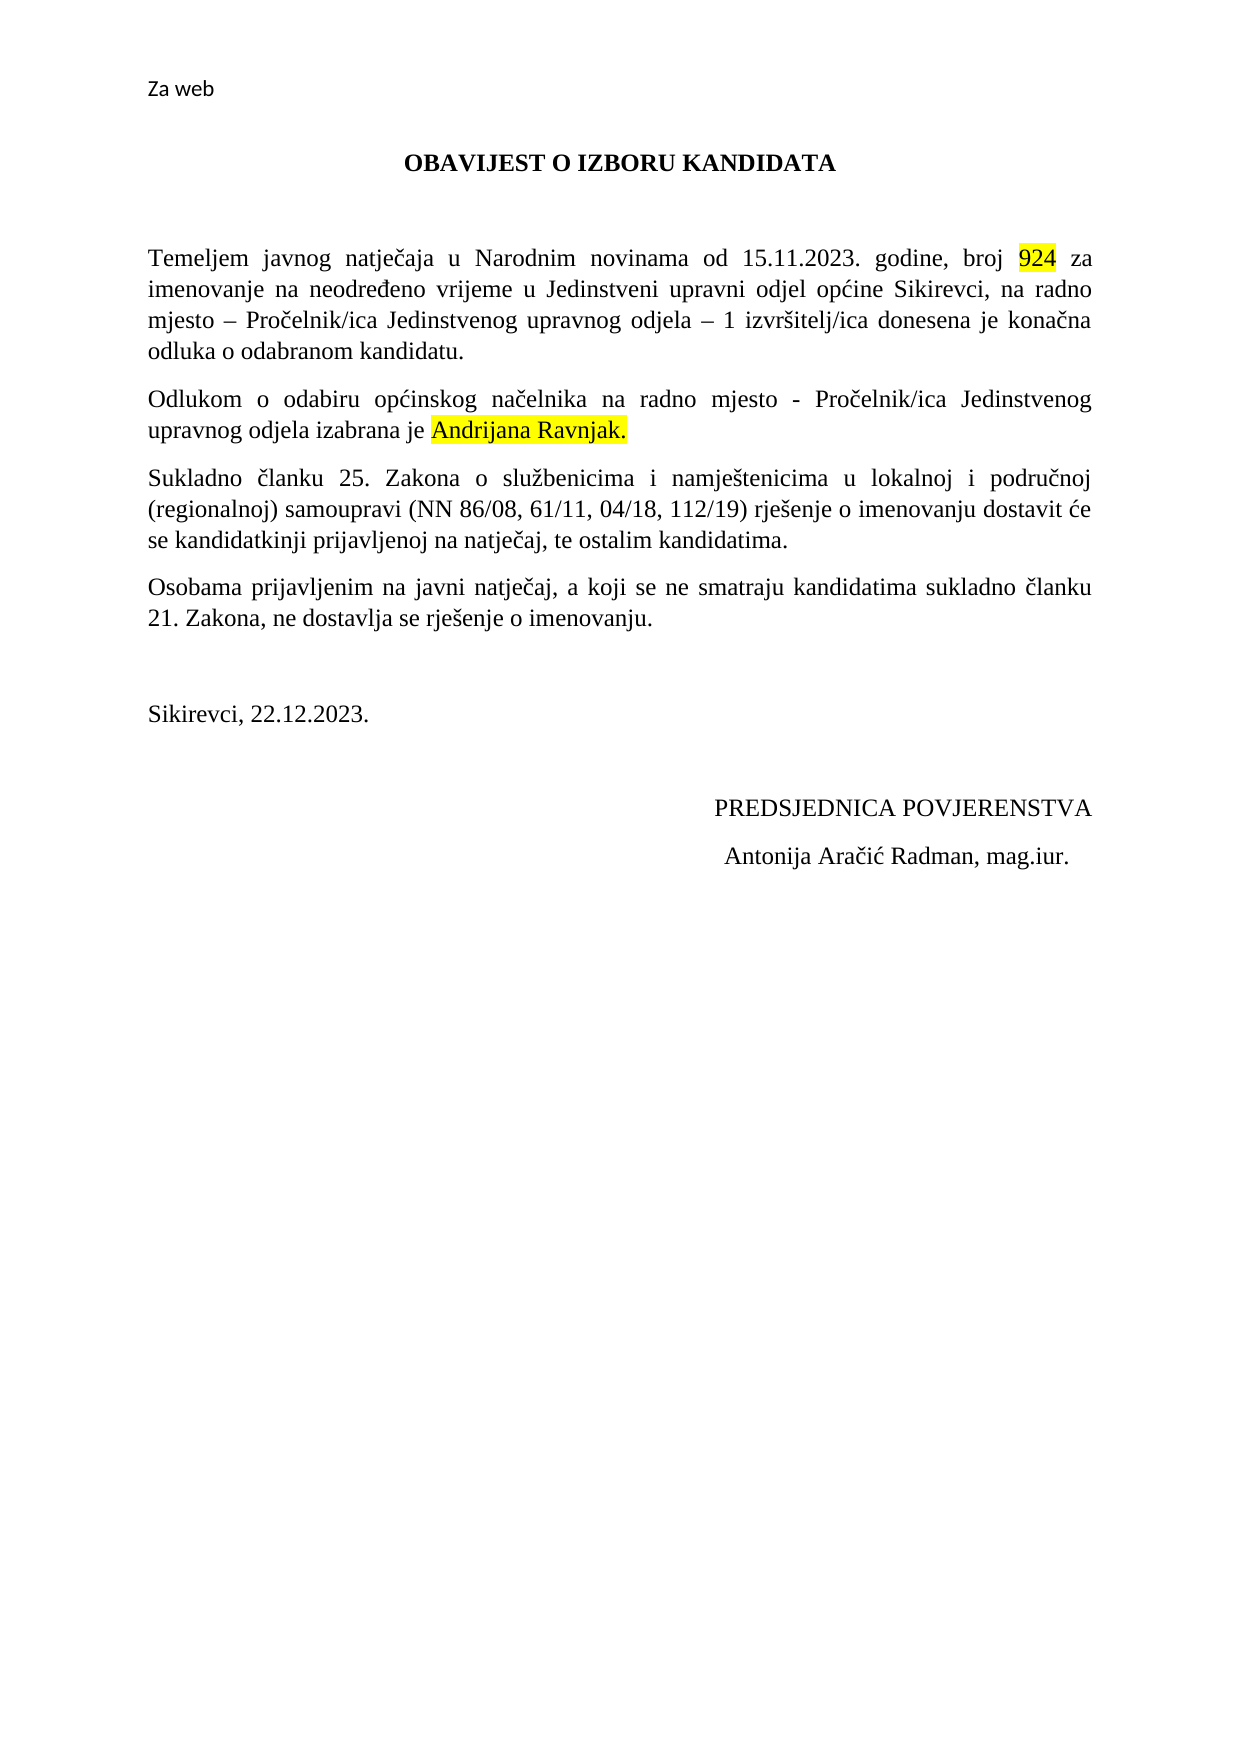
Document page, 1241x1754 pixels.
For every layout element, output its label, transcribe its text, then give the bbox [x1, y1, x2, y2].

text Sukladno članku 25. Zakona o službenicima i namještenicima u lokalnoj i područnoj (regionalnoj) samoupravi (NN 86/08, 61/11, 04/18, 112/19) rješenje o imenovanju dostavit će se kandidatkinji prijavljenoj na natječaj, te ostalim kandidatima. [148, 463, 1093, 553]
text Osobama prijavljenim na javni natječaj, a koji se ne smatraju kandidatima sukladno članku 21. Zakona, ne dostavlja se rješenje o imenovanju. [148, 572, 1093, 632]
text PREDSJEDNICA POVJERENSTVA [148, 793, 1093, 822]
text Antonija Aračić Radman, mag.iur. [148, 841, 1093, 870]
text Odlukom o odabiru općinskog načelnika na radno mjesto - Pročelnik/ica Jedinstvenog upravnog odjela izabrana je Andrijana Ravnjak. [148, 384, 1093, 444]
text Temeljem javnog natječaja u Narodnim novinama od 15.11.2023. godine, broj 924 za imenovanje na neodređeno vrijeme u Jedinstveni upravni odjel općine Sikirevci, na radno mjesto – Pročelnik/ica Jedinstvenog upravnog odjela – 1 izvršitelj/ica donesena je konačna odluka o odabranom kandidatu. [148, 243, 1093, 365]
text OBAVIJEST O IZBORU KANDIDATA [148, 148, 1093, 176]
text Sikirevci, 22.12.2023. [148, 699, 1093, 728]
